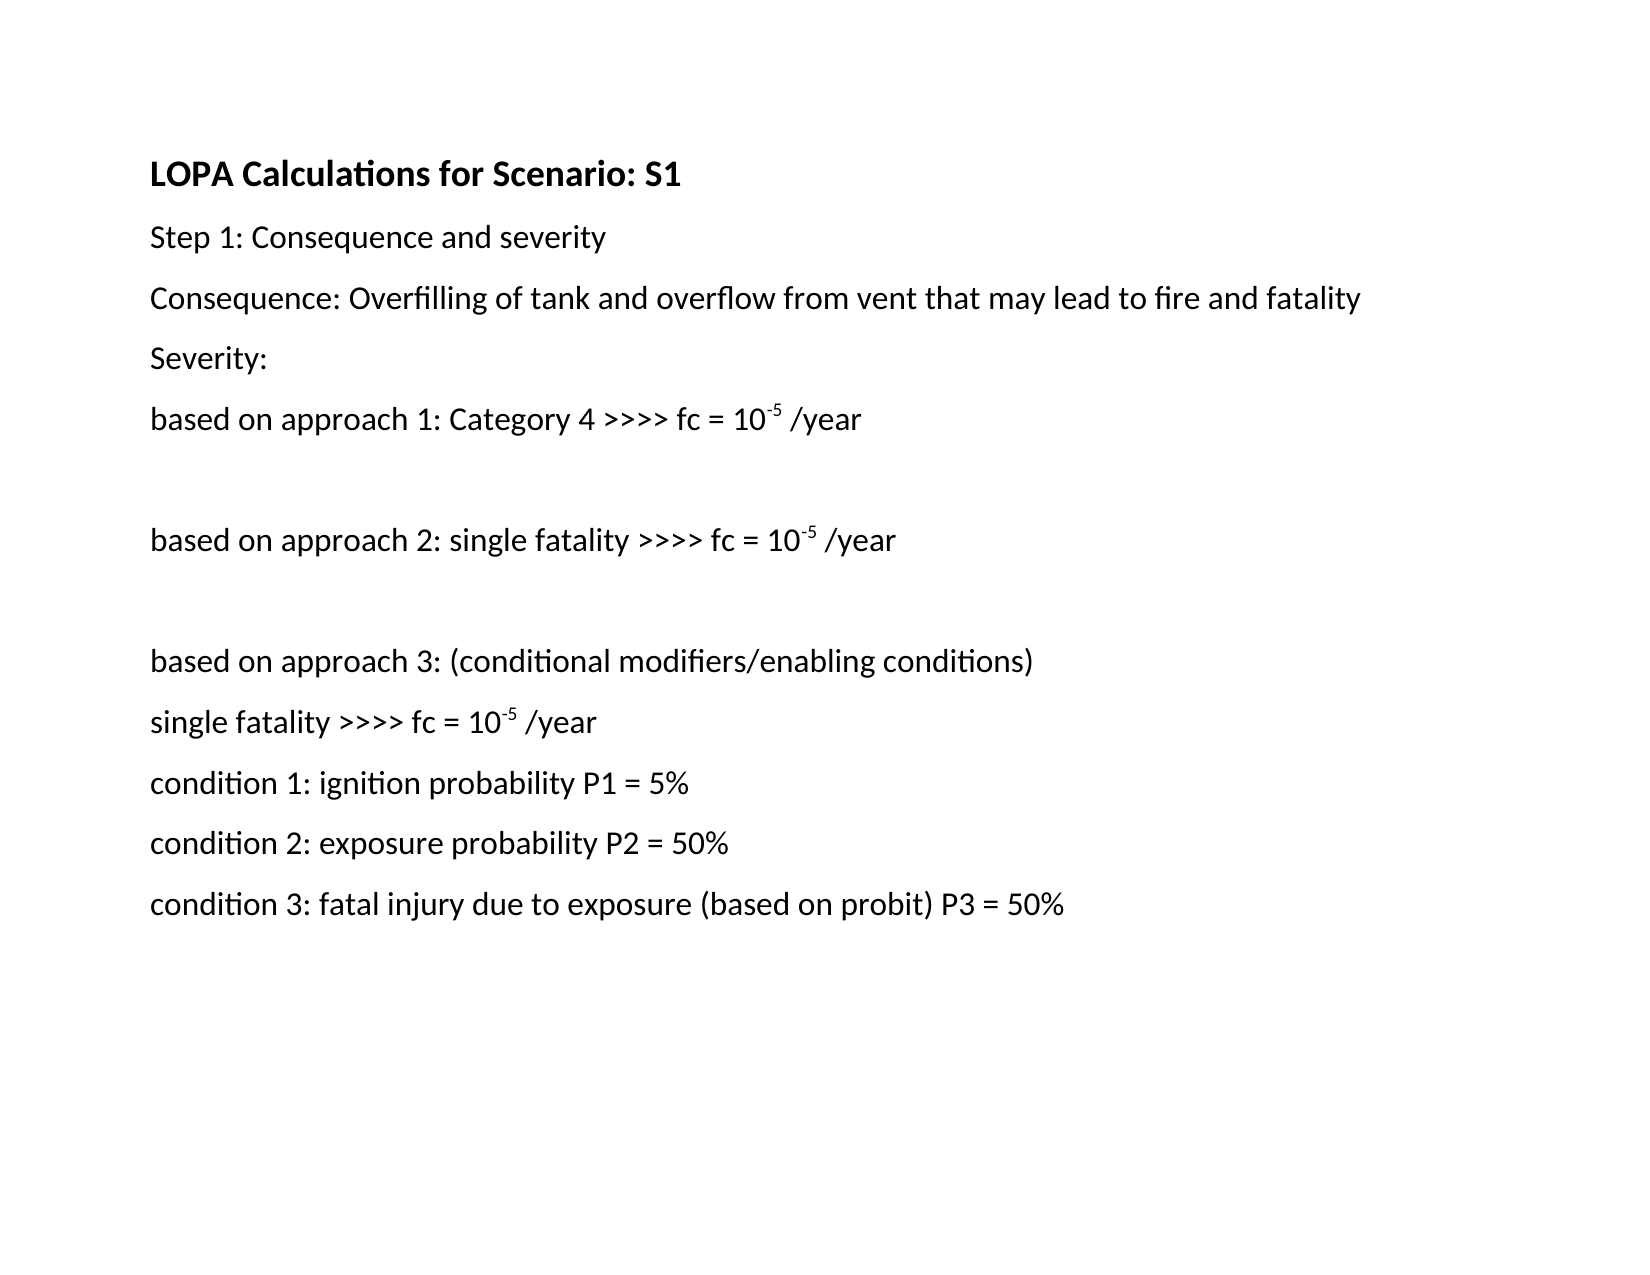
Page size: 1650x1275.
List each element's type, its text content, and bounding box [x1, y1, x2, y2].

text Severity: [150, 337, 1500, 378]
text single fatality >>>> fc = 10-5 /year [150, 701, 1500, 742]
text condition 3: fatal injury due to exposure (based on probit) P3 = 50% [150, 883, 1500, 924]
text LOPA Calculations for Scenario: S1 [150, 150, 1500, 196]
text Consequence: Overfilling of tank and overflow from vent that may lead to fire and fatality [150, 277, 1500, 317]
text condition 2: exposure probability P2 = 50% [150, 822, 1500, 863]
text based on approach 1: Category 4 >>>> fc = 10-5 /year [150, 398, 1500, 439]
text condition 1: ignition probability P1 = 5% [150, 762, 1500, 802]
text based on approach 3: (conditional modifiers/enabling conditions) [150, 641, 1500, 681]
text Step 1: Consequence and severity [150, 216, 1500, 257]
text based on approach 2: single fatality >>>> fc = 10-5 /year [150, 519, 1500, 560]
